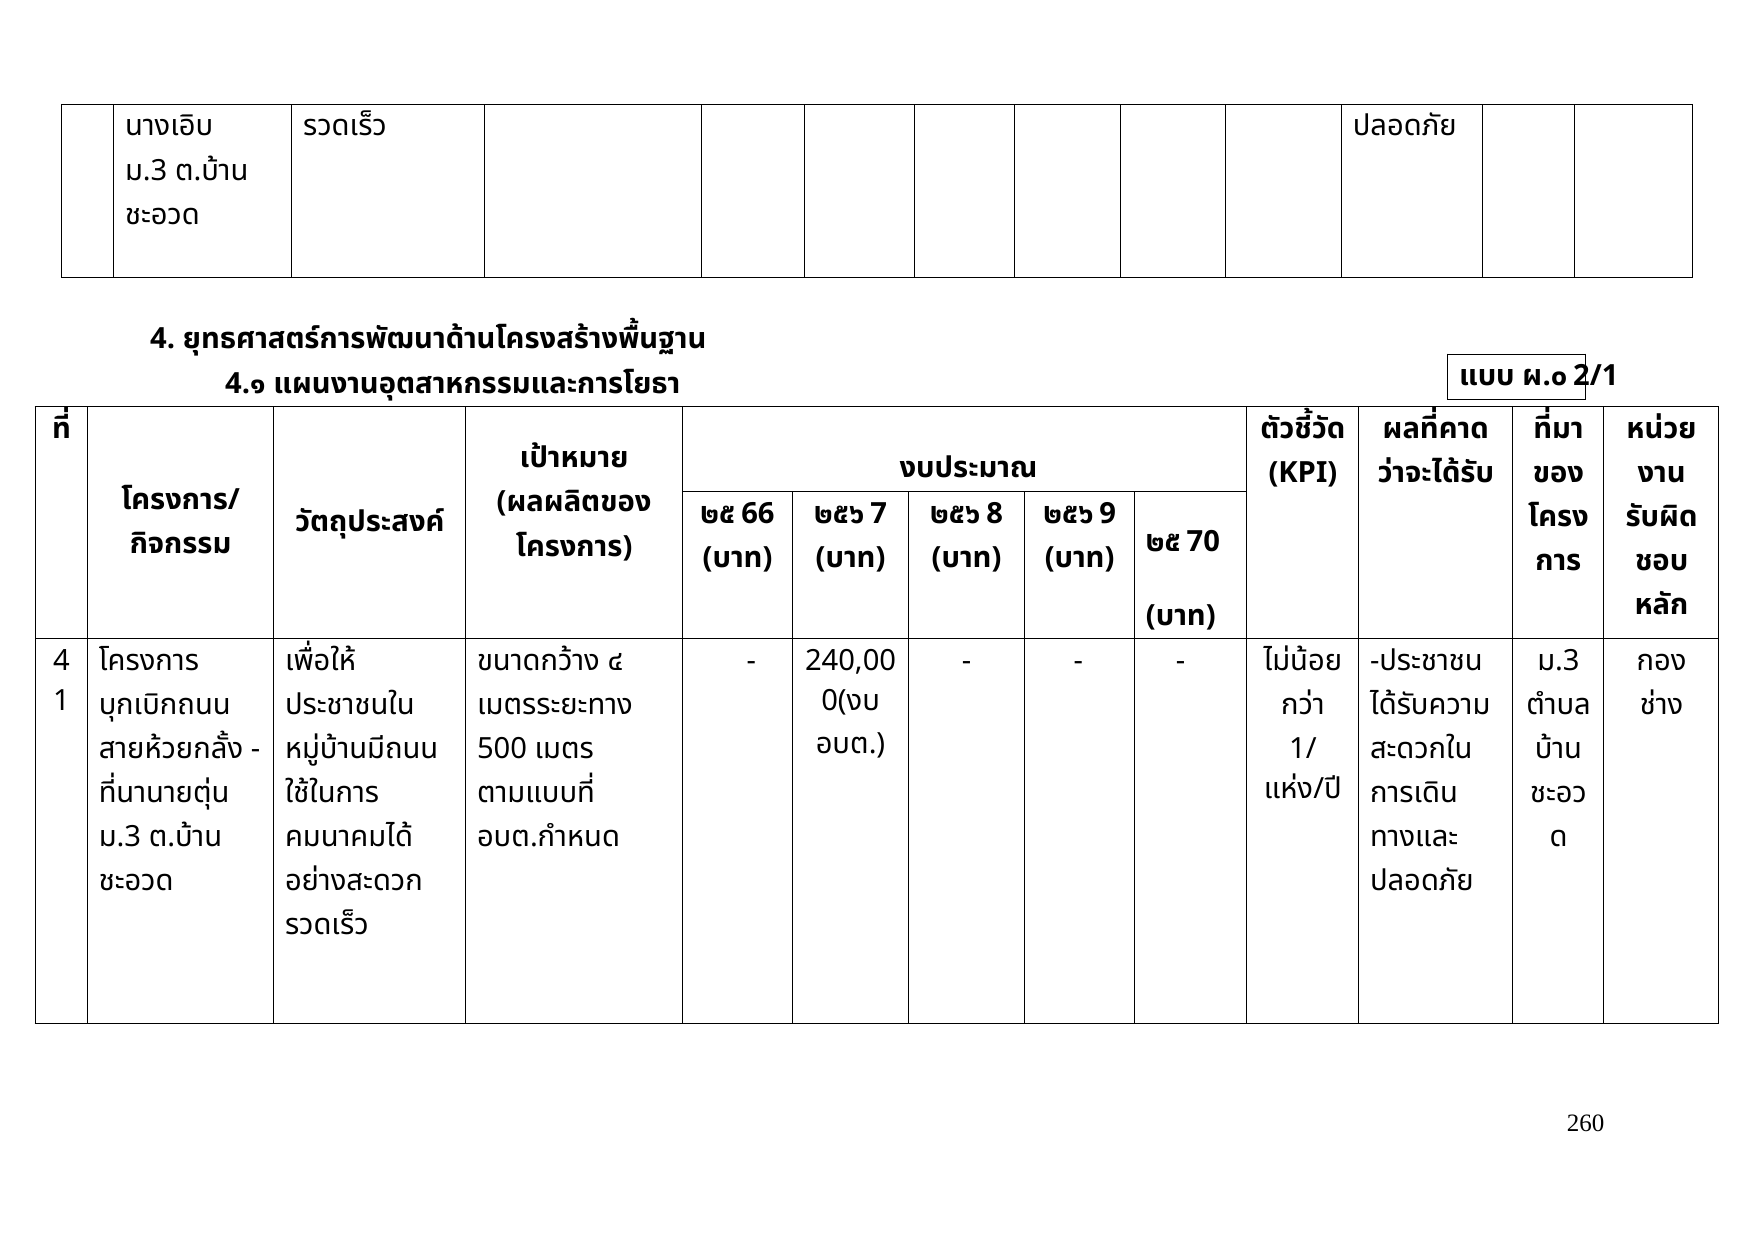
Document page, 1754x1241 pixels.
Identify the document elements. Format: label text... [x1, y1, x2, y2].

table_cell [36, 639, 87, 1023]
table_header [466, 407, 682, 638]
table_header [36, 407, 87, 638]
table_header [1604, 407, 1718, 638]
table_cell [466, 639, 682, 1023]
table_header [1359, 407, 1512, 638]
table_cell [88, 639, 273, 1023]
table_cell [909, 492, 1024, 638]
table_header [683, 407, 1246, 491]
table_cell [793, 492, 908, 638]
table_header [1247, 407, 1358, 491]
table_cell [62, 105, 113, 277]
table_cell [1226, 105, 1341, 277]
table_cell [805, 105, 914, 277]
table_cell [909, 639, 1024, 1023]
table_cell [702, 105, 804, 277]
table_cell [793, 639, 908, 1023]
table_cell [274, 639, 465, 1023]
list 4. ยุทธศาสตร์การพัฒนาด้านโครงสร้างพื้นฐาน [150, 318, 1604, 362]
list 4.๑ แผนงานอุตสาหกรรมและการโยธา [150, 362, 1604, 406]
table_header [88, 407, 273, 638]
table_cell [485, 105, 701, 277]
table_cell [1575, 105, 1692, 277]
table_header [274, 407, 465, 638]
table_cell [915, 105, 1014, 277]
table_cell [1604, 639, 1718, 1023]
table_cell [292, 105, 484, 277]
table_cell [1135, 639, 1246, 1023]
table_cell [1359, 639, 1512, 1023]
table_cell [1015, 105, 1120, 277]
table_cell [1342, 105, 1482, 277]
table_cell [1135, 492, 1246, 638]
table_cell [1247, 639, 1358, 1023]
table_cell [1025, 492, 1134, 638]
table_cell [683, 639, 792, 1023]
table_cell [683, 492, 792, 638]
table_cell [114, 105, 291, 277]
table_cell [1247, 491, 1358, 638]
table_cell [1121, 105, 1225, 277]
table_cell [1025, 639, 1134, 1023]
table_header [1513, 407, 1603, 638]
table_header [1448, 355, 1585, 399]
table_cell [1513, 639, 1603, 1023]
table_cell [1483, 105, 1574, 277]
